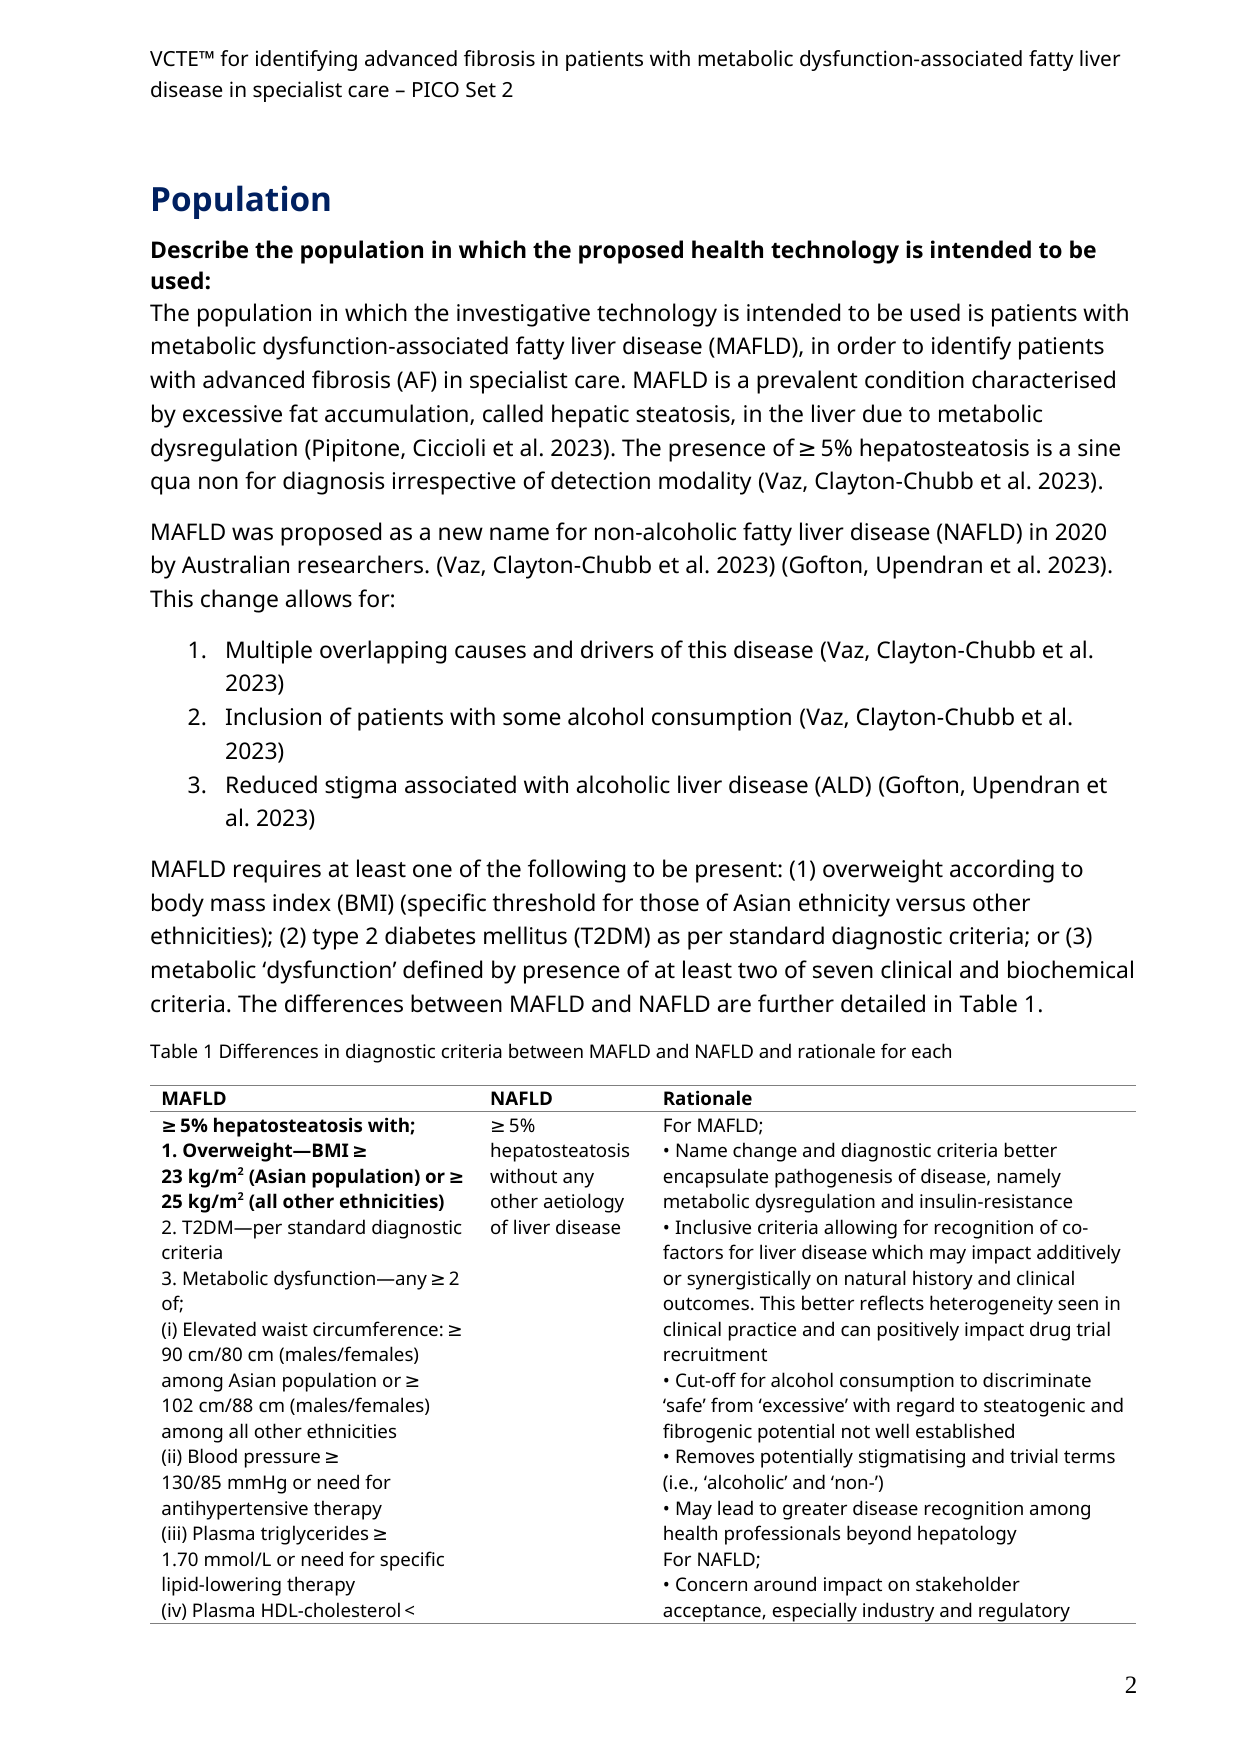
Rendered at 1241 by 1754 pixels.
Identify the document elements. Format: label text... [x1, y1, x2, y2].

text Describe the population in which the proposed health technology is intended to be used: [150, 234, 1137, 296]
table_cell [150, 1112, 479, 1622]
list Multiple overlapping causes and drivers of this disease (Vaz, Clayton-Chubb et al. 2023) [187, 633, 1137, 698]
subtitle Population [150, 176, 1137, 221]
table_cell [651, 1112, 1136, 1622]
text Table 1 Differences in diagnostic criteria between MAFLD and NAFLD and rationale for each [150, 1038, 1137, 1064]
list Inclusion of patients with some alcohol consumption (Vaz, Clayton-Chubb et al. 2023) [187, 701, 1137, 766]
text The population in which the investigative technology is intended to be used is patients with metabolic dysfunction-associated fatty liver disease (MAFLD), in order to identify patients with advanced fibrosis (AF) in specialist care. MAFLD is a prevalent condition characterised by excessive fat accumulation, called hepatic steatosis, in the liver due to metabolic dysregulation (Pipitone, Ciccioli et al. 2023). The presence of ≥ 5% hepatosteatosis is a sine qua non for diagnosis irrespective of detection modality (Vaz, Clayton-Chubb et al. 2023). [150, 296, 1137, 496]
text MAFLD was proposed as a new name for non-alcoholic fatty liver disease (NAFLD) in 2020 by Australian researchers. (Vaz, Clayton-Chubb et al. 2023) (Gofton, Upendran et al. 2023). This change allows for: [150, 516, 1137, 614]
list Reduced stigma associated with alcoholic liver disease (ALD) (Gofton, Upendran et al. 2023) [187, 768, 1137, 833]
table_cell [479, 1112, 651, 1622]
table_header NAFLD [479, 1086, 651, 1111]
table_header MAFLD [150, 1086, 479, 1111]
table_header Rationale [651, 1086, 1136, 1111]
text MAFLD requires at least one of the following to be present: (1) overweight according to body mass index (BMI) (specific threshold for those of Asian ethnicity versus other ethnicities); (2) type 2 diabetes mellitus (T2DM) as per standard diagnostic criteria; or (3) metabolic ‘dysfunction’ defined by presence of at least two of seven clinical and biochemical criteria. The differences between MAFLD and NAFLD are further detailed in Table 1. [150, 853, 1137, 1019]
